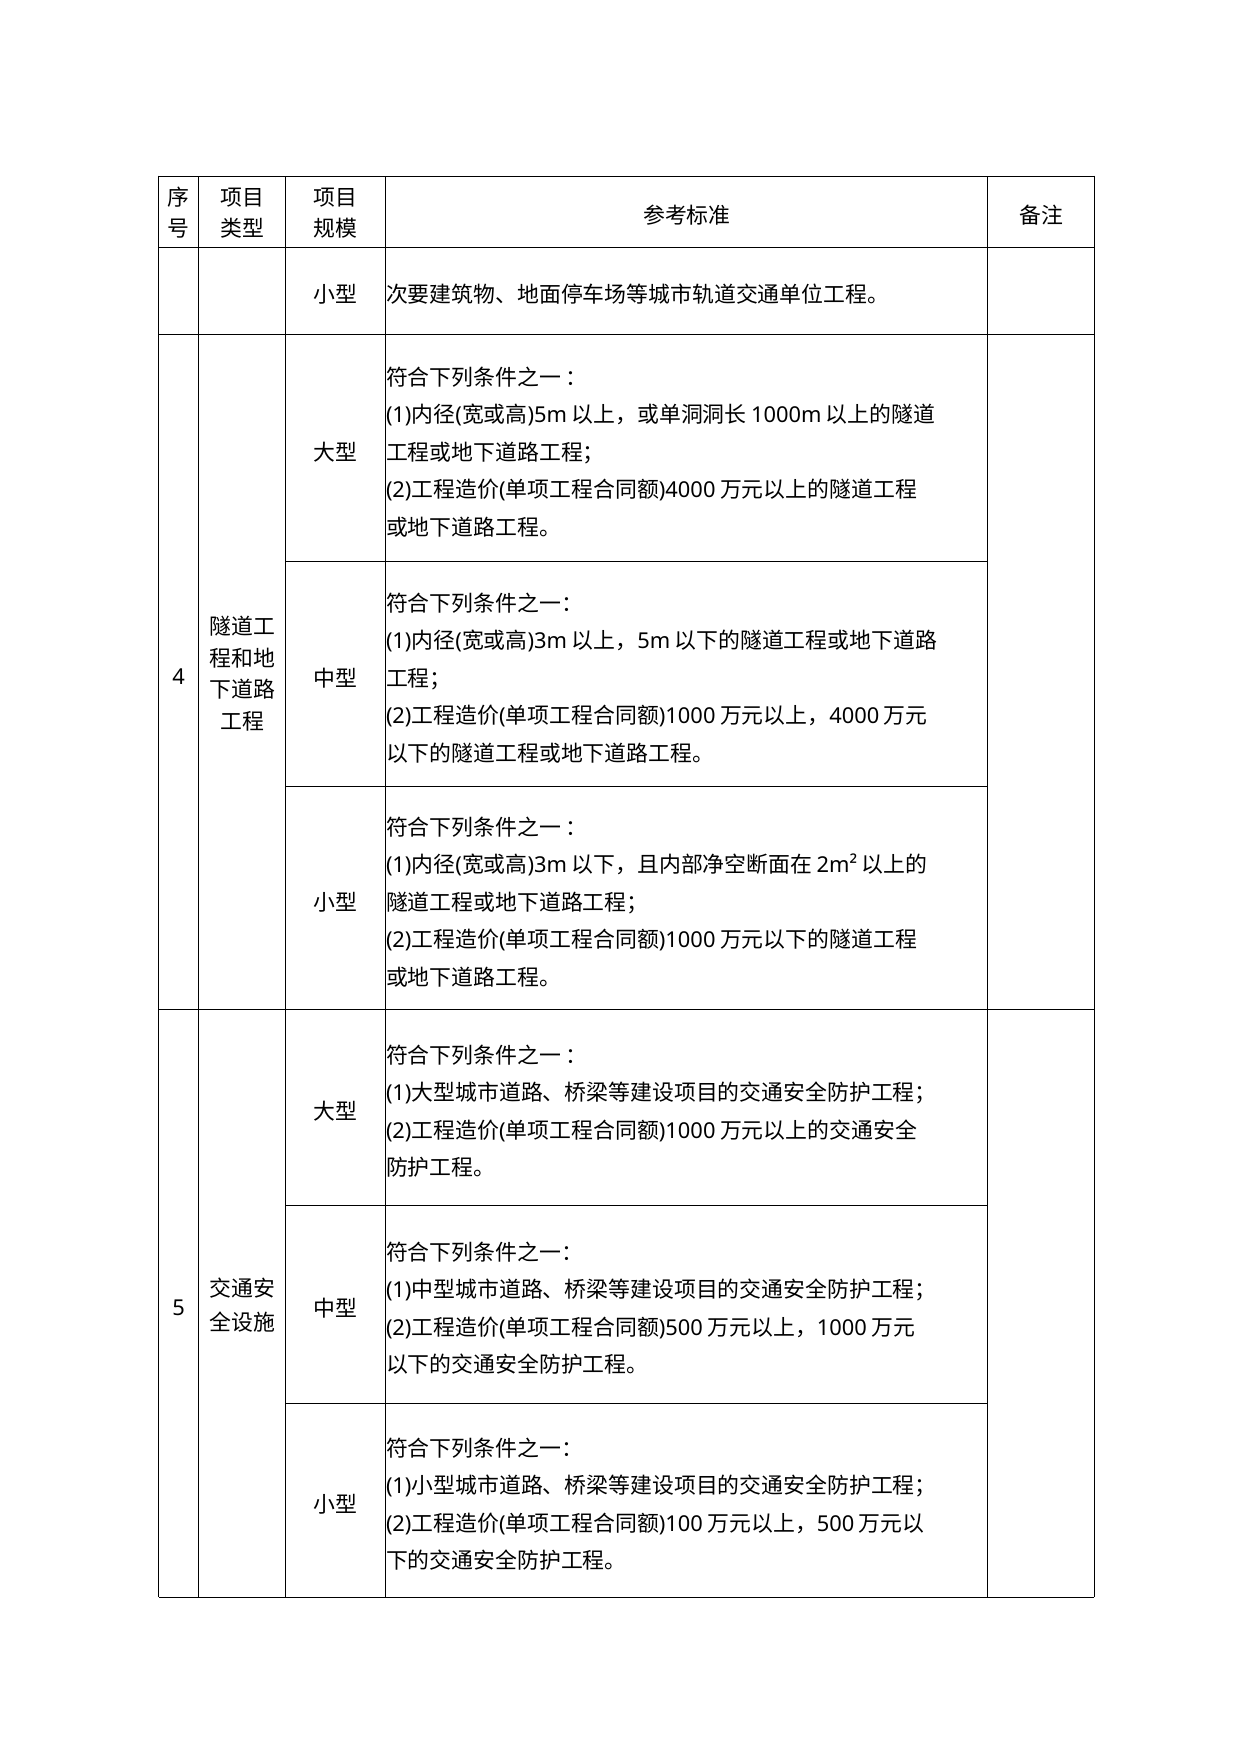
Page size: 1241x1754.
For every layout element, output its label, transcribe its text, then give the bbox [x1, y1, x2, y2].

table_cell 符合下列条件之一 ： (1)内径(宽或高)5m以上，或单洞洞长1000m以上的隧道 工程或地下道路工程； (2)工程造价(单项工程合同额)4000万元以上的隧道工程 或地下道路工程。 [386, 335, 987, 561]
table_cell [988, 335, 1094, 1009]
table_cell 小型 [286, 787, 385, 1009]
table_cell 符合下列条件之一 ： (1)内径(宽或高)3m以下，且内部净空断面在2m²以上的 隧道工程或地下道路工程； (2)工程造价(单项工程合同额)1000万元以下的隧道工程 或地下道路工程。 [386, 787, 987, 1009]
table_cell 中型 [286, 562, 385, 786]
table_cell 4 [159, 335, 198, 1009]
table_cell 符合下列条件之一 ： (1)大型城市道路、桥梁等建设项目的交通安全防护工程； (2)工程造价(单项工程合同额)1000万元以上的交通安全 防护工程。 [386, 1010, 987, 1205]
table_cell 小型 [286, 248, 385, 334]
table_cell 大型 [286, 1010, 385, 1205]
table_cell [988, 248, 1094, 334]
table_cell 符合下列条件之一： (1)中型城市道路、桥梁等建设项目的交通安全防护工程； (2)工程造价(单项工程合同额)500万元以上，1000万元 以下的交通安全防护工程。 [386, 1206, 987, 1403]
table_cell 次要建筑物、地面停车场等城市轨道交通单位工程。 [386, 248, 987, 334]
table_cell 5 [159, 1010, 198, 1596]
table_cell 符合下列条件之一： (1)内径(宽或高)3m以上，5m以下的隧道工程或地下道路 工程； (2)工程造价(单项工程合同额)1000万元以上，4000万元 以下的隧道工程或地下道路工程。 [386, 562, 987, 786]
table_header 备注 [988, 177, 1094, 246]
table_cell 符合下列条件之一： (1)小型城市道路、桥梁等建设项目的交通安全防护工程； (2)工程造价(单项工程合同额)100万元以上，500万元以 下的交通安全防护工程。 [386, 1404, 987, 1596]
table_header 项目 类型 [199, 177, 285, 246]
table_cell 交通安 全设施 [199, 1010, 285, 1596]
table_cell [159, 248, 198, 334]
table_cell 隧道工 程和地 下道路 工程 [199, 335, 285, 1009]
table_header 项目 规模 [286, 177, 385, 246]
table_cell 大型 [286, 335, 385, 561]
table_cell 中型 [286, 1206, 385, 1403]
table_header 序号 [159, 177, 198, 246]
table_cell 小型 [286, 1404, 385, 1596]
table_cell [988, 1010, 1094, 1596]
table_cell [199, 248, 285, 334]
table_header 参考标准 [386, 177, 987, 246]
